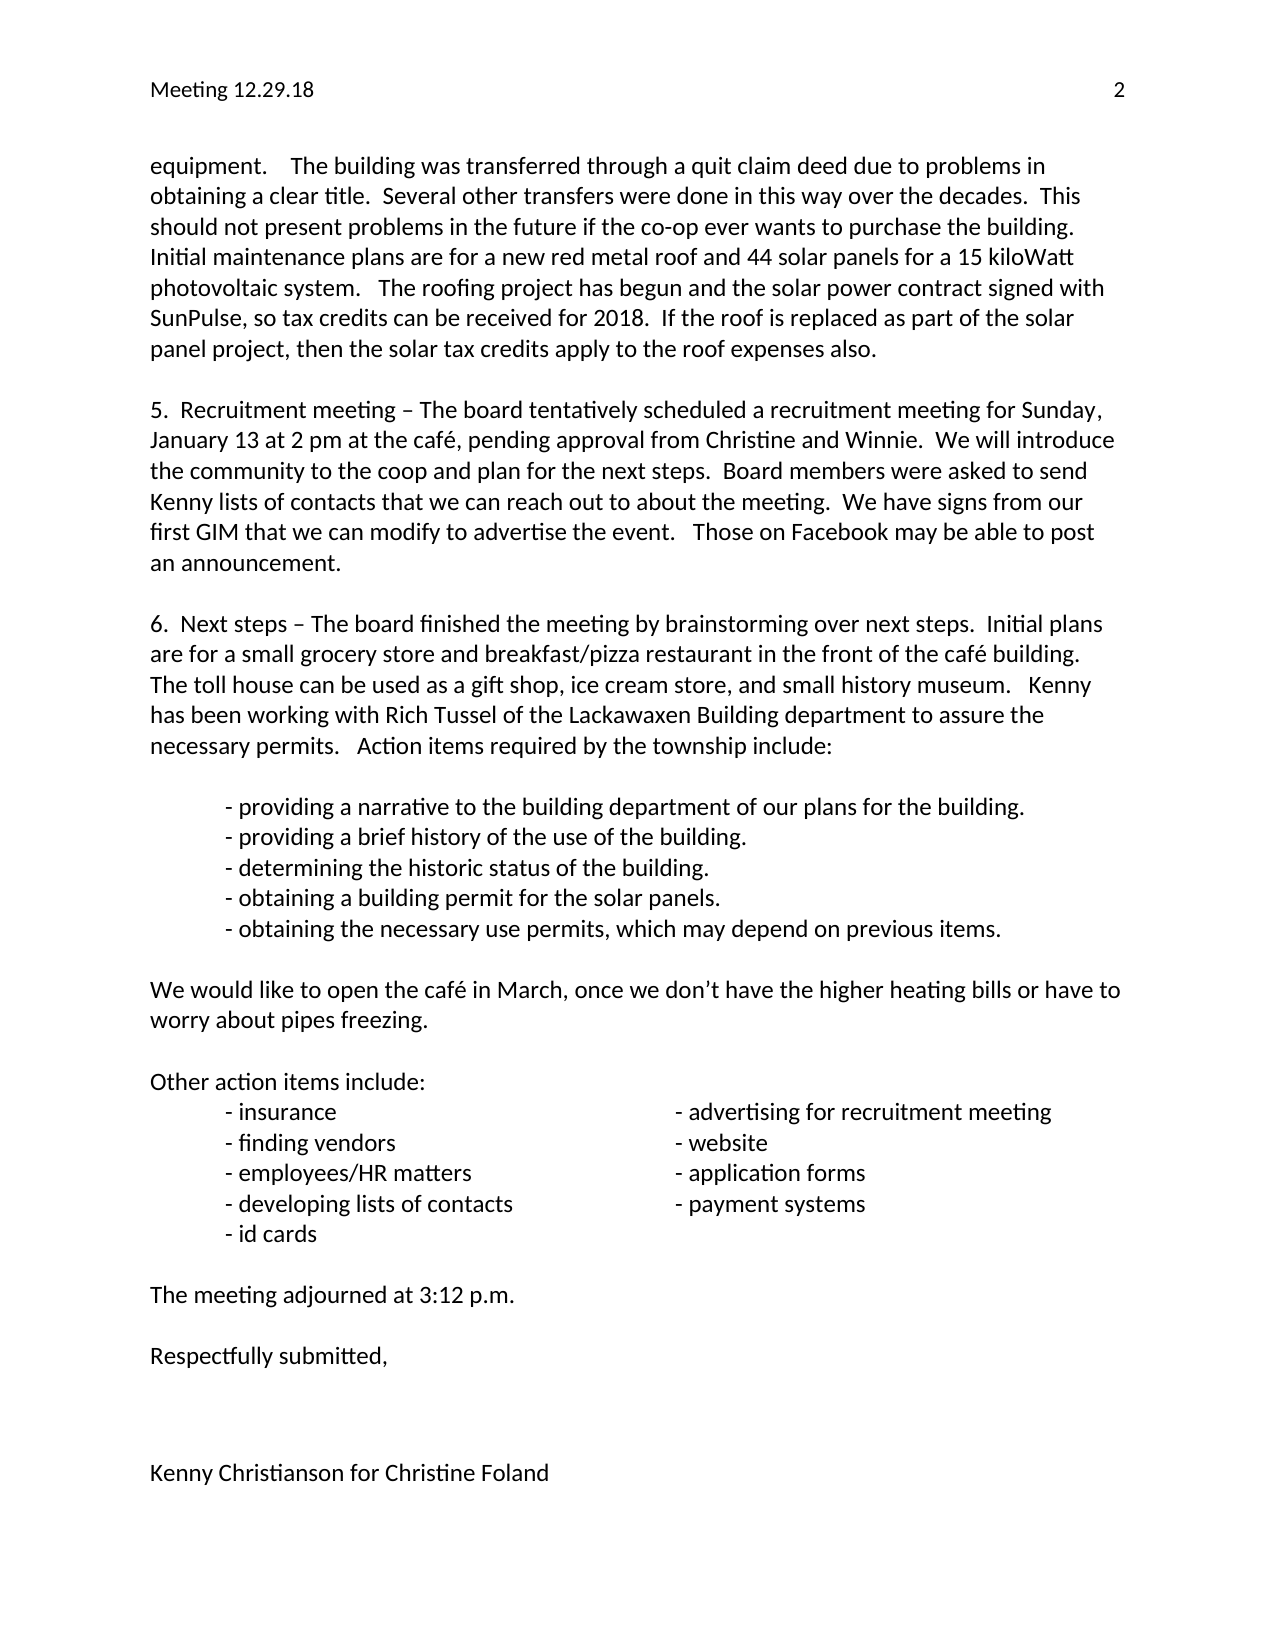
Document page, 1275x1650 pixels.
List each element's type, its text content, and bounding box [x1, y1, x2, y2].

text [150, 150, 1125, 364]
text Kenny Christianson for Christine Foland [150, 1457, 1125, 1488]
text - obtaining a building permit for the solar panels. [150, 882, 1125, 913]
text - employees/HR matters - application forms [150, 1157, 1125, 1188]
text 6. Next steps – The board finished the meeting by brainstorming over next steps. Initial plans are for a small grocery store and breakfast/pizza restaurant in the front of the café building. The toll house can be used as a gift shop, ice cream store, and small history museum. Kenny has been working with Rich Tussel of the Lackawaxen Building department to assure the necessary permits. Action items required by the township include: [150, 608, 1125, 760]
text - providing a narrative to the building department of our plans for the building. [150, 791, 1125, 821]
text Other action items include: [150, 1066, 1125, 1096]
text - finding vendors - website [150, 1127, 1125, 1157]
text Respectfully submitted, [150, 1340, 1125, 1371]
text 5. Recruitment meeting – The board tentatively scheduled a recruitment meeting for Sunday, January 13 at 2 pm at the café, pending approval from Christine and Winnie. We will introduce the community to the coop and plan for the next steps. Board members were asked to send Kenny lists of contacts that we can reach out to about the meeting. We have signs from our first GIM that we can modify to advertise the event. Those on Facebook may be able to post an announcement. [150, 394, 1125, 577]
text - obtaining the necessary use permits, which may depend on previous items. [150, 913, 1125, 943]
text The meeting adjourned at 3:12 p.m. [150, 1279, 1125, 1310]
text - providing a brief history of the use of the building. [150, 821, 1125, 852]
text - developing lists of contacts - payment systems [150, 1188, 1125, 1218]
text - id cards [150, 1218, 1125, 1249]
text - insurance - advertising for recruitment meeting [150, 1096, 1125, 1127]
text - determining the historic status of the building. [150, 852, 1125, 882]
text We would like to open the café in March, once we don’t have the higher heating bills or have to worry about pipes freezing. [150, 974, 1125, 1035]
